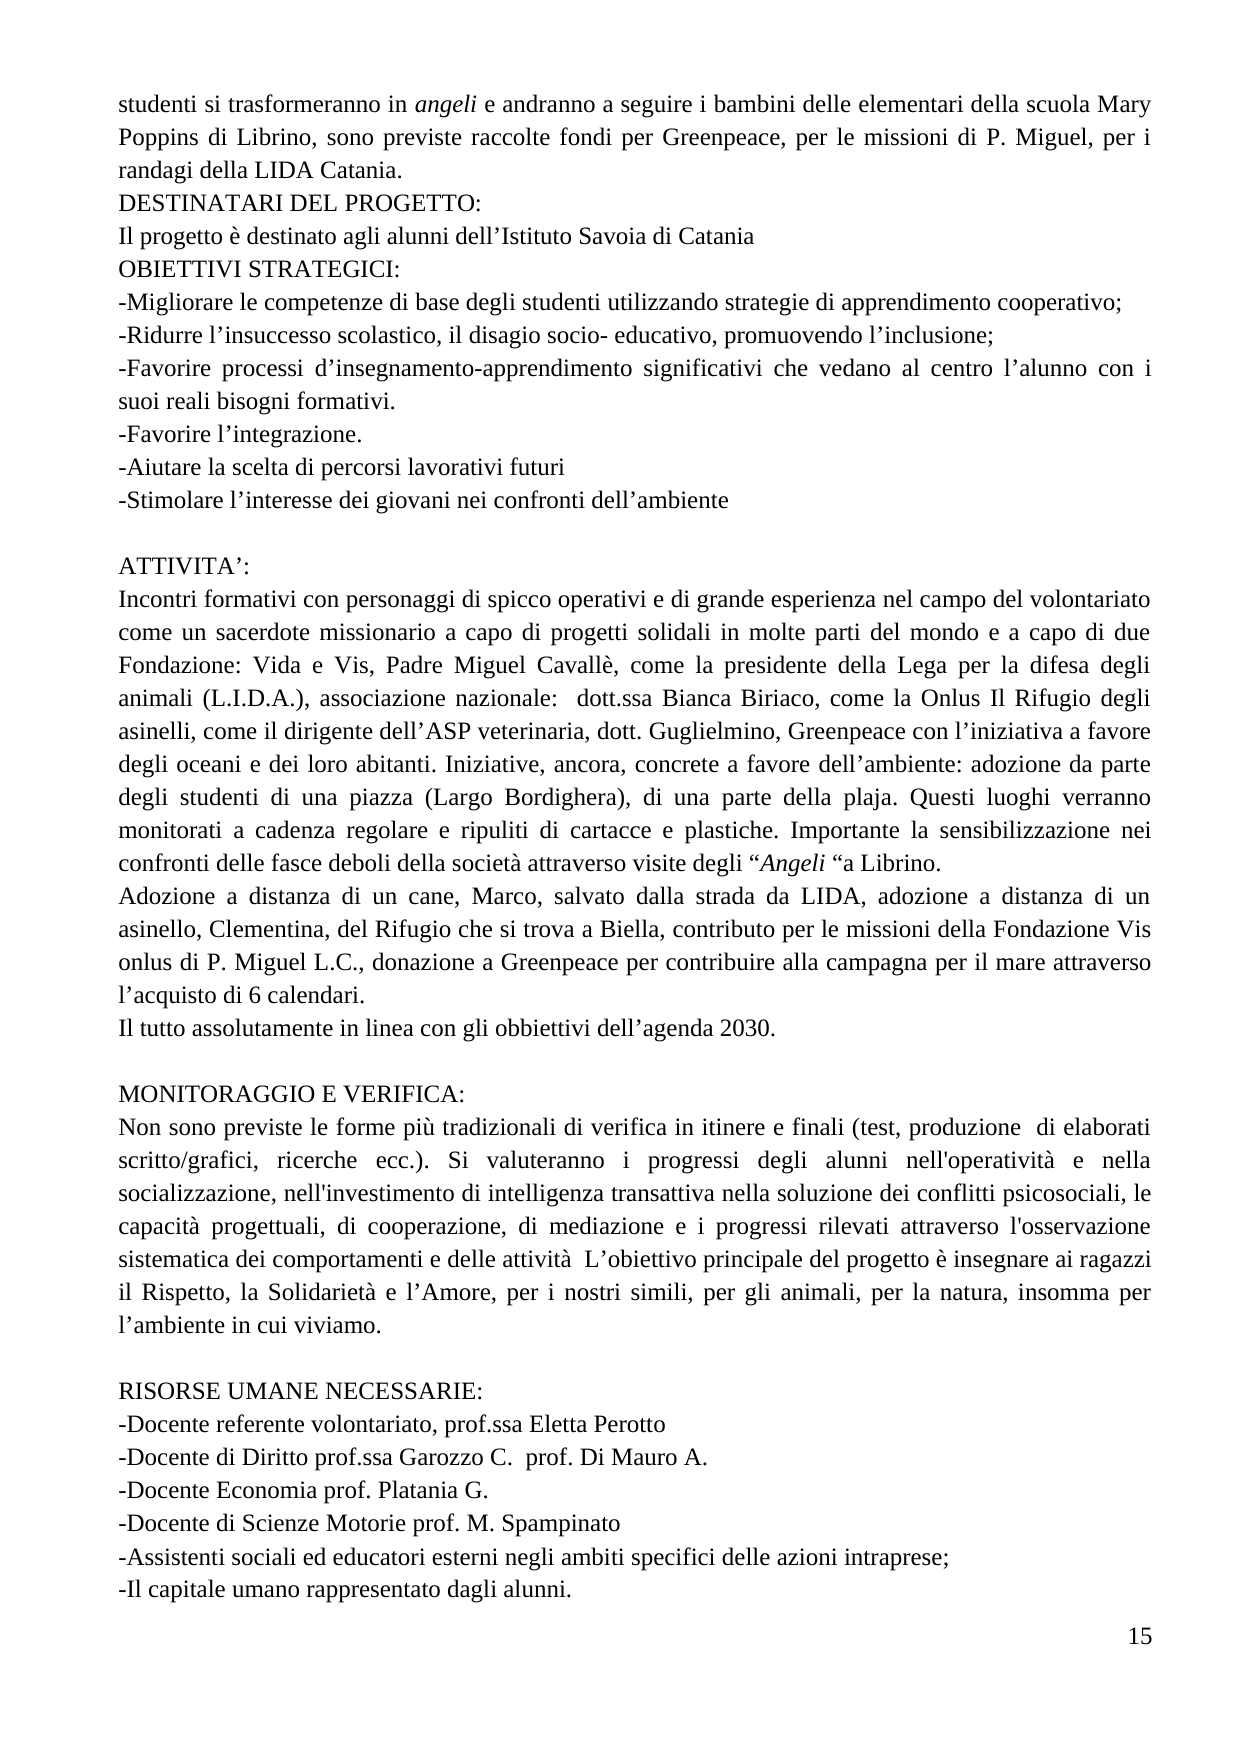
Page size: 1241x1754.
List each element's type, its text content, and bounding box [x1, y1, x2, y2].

text -Docente di Scienze Motorie prof. M. Spampinato [118, 1508, 1152, 1537]
text -Favorire l’integrazione. [118, 419, 1152, 448]
text -Il capitale umano rappresentato dagli alunni. [118, 1574, 1152, 1603]
text -Aiutare la scelta di percorsi lavorativi futuri [118, 452, 1152, 481]
text Il tutto assolutamente in linea con gli obbiettivi dell’agenda 2030. [118, 1013, 1152, 1042]
text ATTIVITA’: [118, 551, 1152, 580]
text -Migliorare le competenze di base degli studenti utilizzando strategie di apprendimento cooperativo; [118, 287, 1152, 316]
text MONITORAGGIO E VERIFICA: [118, 1079, 1152, 1108]
text -Favorire processi d’insegnamento-apprendimento significativi che vedano al centro l’alunno con i suoi reali bisogni formativi. [118, 353, 1152, 414]
text Il progetto è destinato agli alunni dell’Istituto Savoia di Catania [118, 221, 1152, 249]
text Incontri formativi con personaggi di spicco operativi e di grande esperienza nel campo del volontariato come un sacerdote missionario a capo di progetti solidali in molte parti del mondo e a capo di due Fondazione: Vida e Vis, Padre Miguel Cavallè, come la presidente della Lega per la difesa degli animali (L.I.D.A.), associazione nazionale: dott.ssa Bianca Biriaco, come la Onlus Il Rifugio degli asinelli, come il dirigente dell’ASP veterinaria, dott. Guglielmino, Greenpeace con l’iniziativa a favore degli oceani e dei loro abitanti. Iniziative, ancora, concrete a favore dell’ambiente: adozione da parte degli studenti di una piazza (Largo Bordighera), di una parte della plaja. Questi luoghi verranno monitorati a cadenza regolare e ripuliti di cartacce e plastiche. Importante la sensibilizzazione nei confronti delle fasce deboli della società attraverso visite degli “Angeli “a Librino. [118, 584, 1152, 877]
text -Docente Economia prof. Platania G. [118, 1476, 1152, 1504]
text DESTINATARI DEL PROGETTO: [118, 188, 1152, 216]
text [118, 89, 1152, 183]
text -Ridurre l’insuccesso scolastico, il disagio socio- educativo, promuovendo l’inclusione; [118, 320, 1152, 348]
text Adozione a distanza di un cane, Marco, salvato dalla strada da LIDA, adozione a distanza di un asinello, Clementina, del Rifugio che si trova a Biella, contributo per le missioni della Fondazione Vis onlus di P. Miguel L.C., donazione a Greenpeace per contribuire alla campagna per il mare attraverso l’acquisto di 6 calendari. [118, 881, 1152, 1009]
text OBIETTIVI STRATEGICI: [118, 254, 1152, 282]
text -Docente di Diritto prof.ssa Garozzo C. prof. Di Mauro A. [118, 1442, 1152, 1471]
text -Docente referente volontariato, prof.ssa Eletta Perotto [118, 1409, 1152, 1438]
text Non sono previste le forme più tradizionali di verifica in itinere e finali (test, produzione di elaborati scritto/grafici, ricerche ecc.). Si valuteranno i progressi degli alunni nell'operatività e nella socializzazione, nell'investimento di intelligenza transattiva nella soluzione dei conflitti psicosociali, le capacità progettuali, di cooperazione, di mediazione e i progressi rilevati attraverso l'osservazione sistematica dei comportamenti e delle attività L’obiettivo principale del progetto è insegnare ai ragazzi il Rispetto, la Solidarietà e l’Amore, per i nostri simili, per gli animali, per la natura, insomma per l’ambiente in cui viviamo. [118, 1112, 1152, 1339]
text -Assistenti sociali ed educatori esterni negli ambiti specifici delle azioni intraprese; [118, 1542, 1152, 1570]
text RISORSE UMANE NECESSARIE: [118, 1376, 1152, 1405]
text -Stimolare l’interesse dei giovani nei confronti dell’ambiente [118, 485, 1152, 514]
